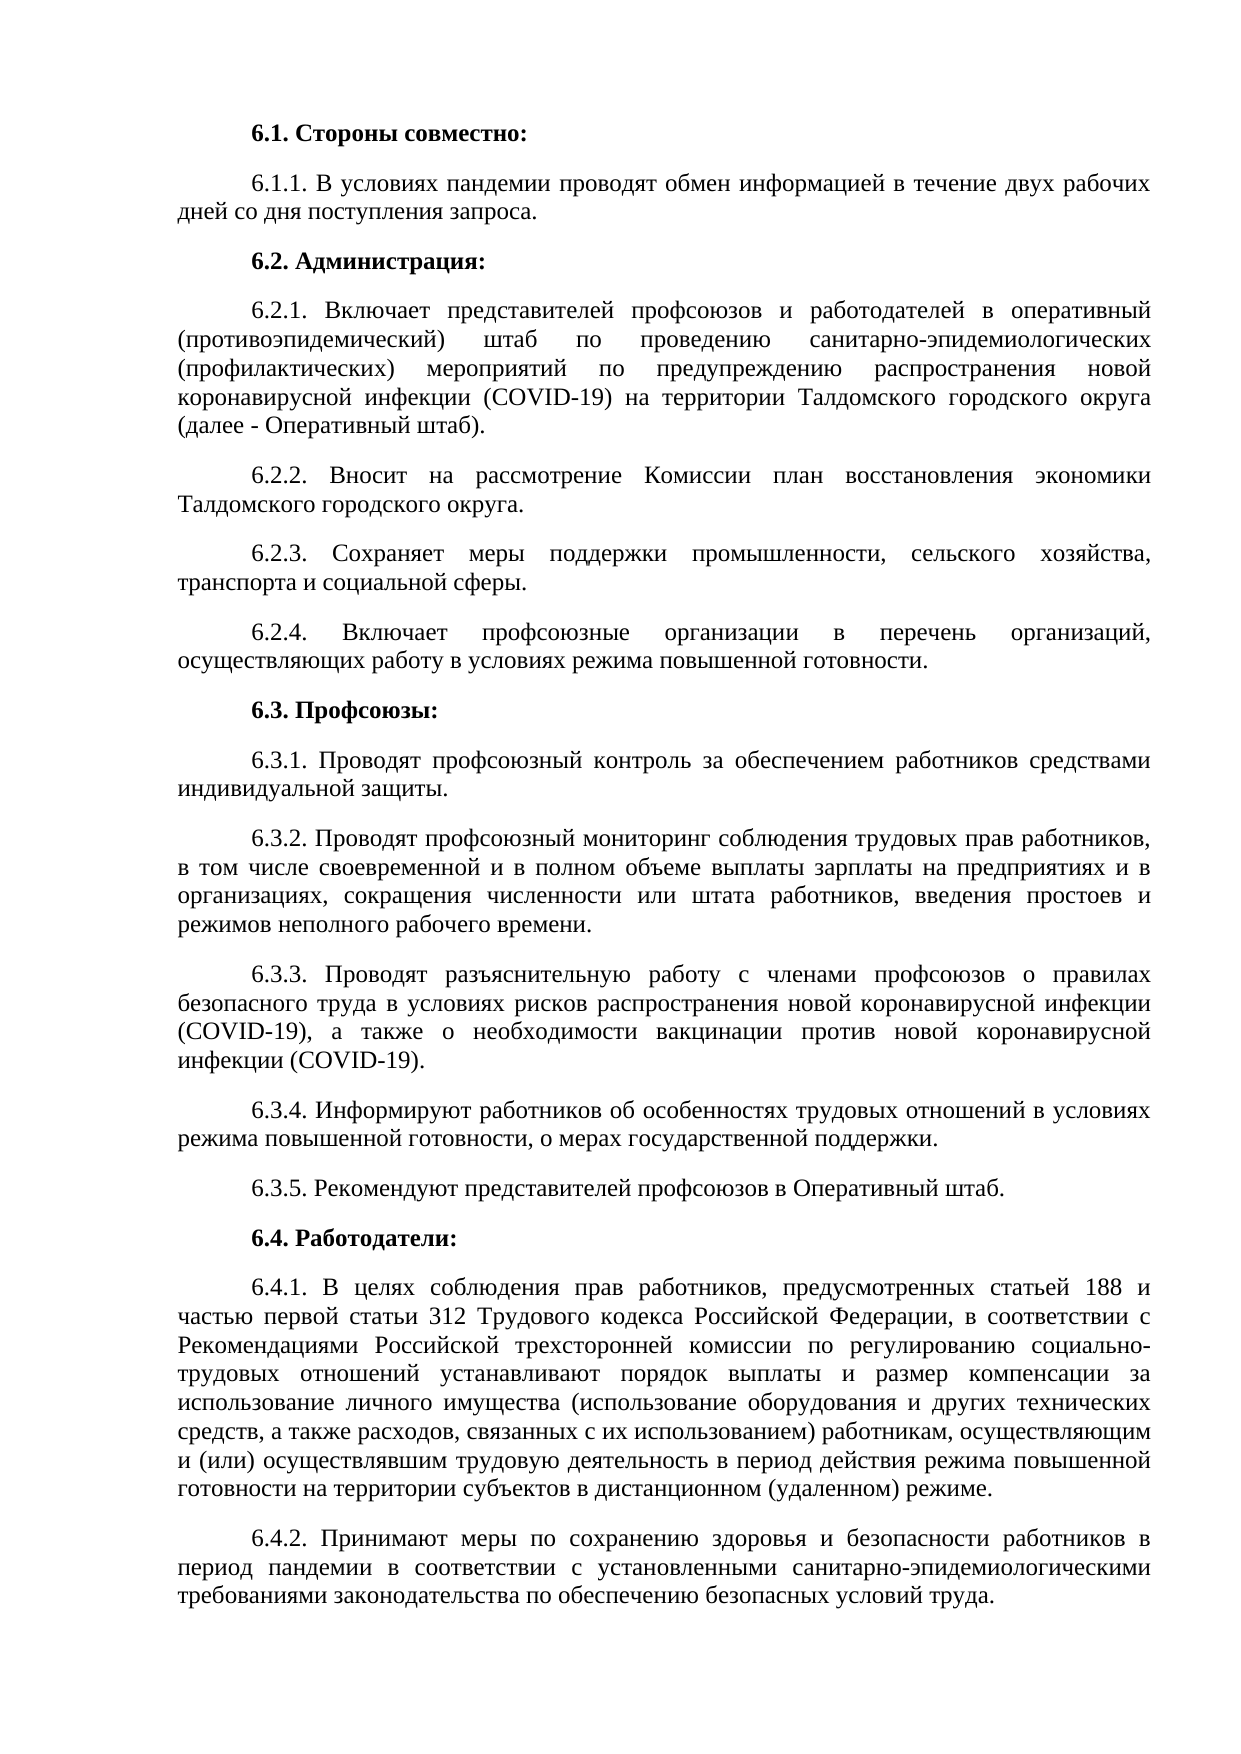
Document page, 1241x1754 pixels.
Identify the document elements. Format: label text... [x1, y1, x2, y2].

text 6.3.3. Проводят разъяснительную работу с членами профсоюзов о правилах безопасного труда в условиях рисков распространения новой коронавирусной инфекции (COVID-19), а также о необходимости вакцинации против новой коронавирусной инфекции (COVID-19). [177, 959, 1152, 1074]
text 6.2.1. Включает представителей профсоюзов и работодателей в оперативный (противоэпидемический) штаб по проведению санитарно-эпидемиологических (профилактических) мероприятий по предупреждению распространения новой коронавирусной инфекции (COVID-19) на территории Талдомского городского округа (далее - Оперативный штаб). [177, 296, 1152, 439]
text 6.3.5. Рекомендуют представителей профсоюзов в Оперативный штаб. [177, 1173, 1152, 1202]
text 6.2.2. Вносит на рассмотрение Комиссии план восстановления экономики Талдомского городского округа. [177, 460, 1152, 518]
text 6.4.2. Принимают меры по сохранению здоровья и безопасности работников в период пандемии в соответствии с установленными санитарно-эпидемиологическими требованиями законодательства по обеспечению безопасных условий труда. [177, 1523, 1152, 1609]
text 6.3.2. Проводят профсоюзный мониторинг соблюдения трудовых прав работников, в том числе своевременной и в полном объеме выплаты зарплаты на предприятиях и в организациях, сокращения численности или штата работников, введения простоев и режимов неполного рабочего времени. [177, 823, 1152, 938]
text 6.4. Работодатели: [177, 1223, 1152, 1251]
text 6.2.3. Сохраняет меры поддержки промышленности, сельского хозяйства, транспорта и социальной сферы. [177, 538, 1152, 596]
text 6.3.4. Информируют работников об особенностях трудовых отношений в условиях режима повышенной готовности, о мерах государственной поддержки. [177, 1095, 1152, 1152]
text 6.1.1. В условиях пандемии проводят обмен информацией в течение двух рабочих дней со дня поступления запроса. [177, 168, 1152, 225]
text 6.3. Профсоюзы: [177, 695, 1152, 724]
text 6.4.1. В целях соблюдения прав работников, предусмотренных статьей 188 и частью первой статьи 312 Трудового кодекса Российской Федерации, в соответствии с Рекомендациями Российской трехсторонней комиссии по регулированию социально-трудовых отношений устанавливают порядок выплаты и размер компенсации за использование личного имущества (использование оборудования и других технических средств, а также расходов, связанных с их использованием) работникам, осуществляющим и (или) осуществлявшим трудовую деятельность в период действия режима повышенной готовности на территории субъектов в дистанционном (удаленном) режиме. [177, 1272, 1152, 1502]
text 6.1. Стороны совместно: [177, 118, 1152, 147]
text 6.2.4. Включает профсоюзные организации в перечень организаций, осуществляющих работу в условиях режима повышенной готовности. [177, 617, 1152, 674]
text 6.2. Администрация: [177, 246, 1152, 275]
text 6.3.1. Проводят профсоюзный контроль за обеспечением работников средствами индивидуальной защиты. [177, 745, 1152, 802]
